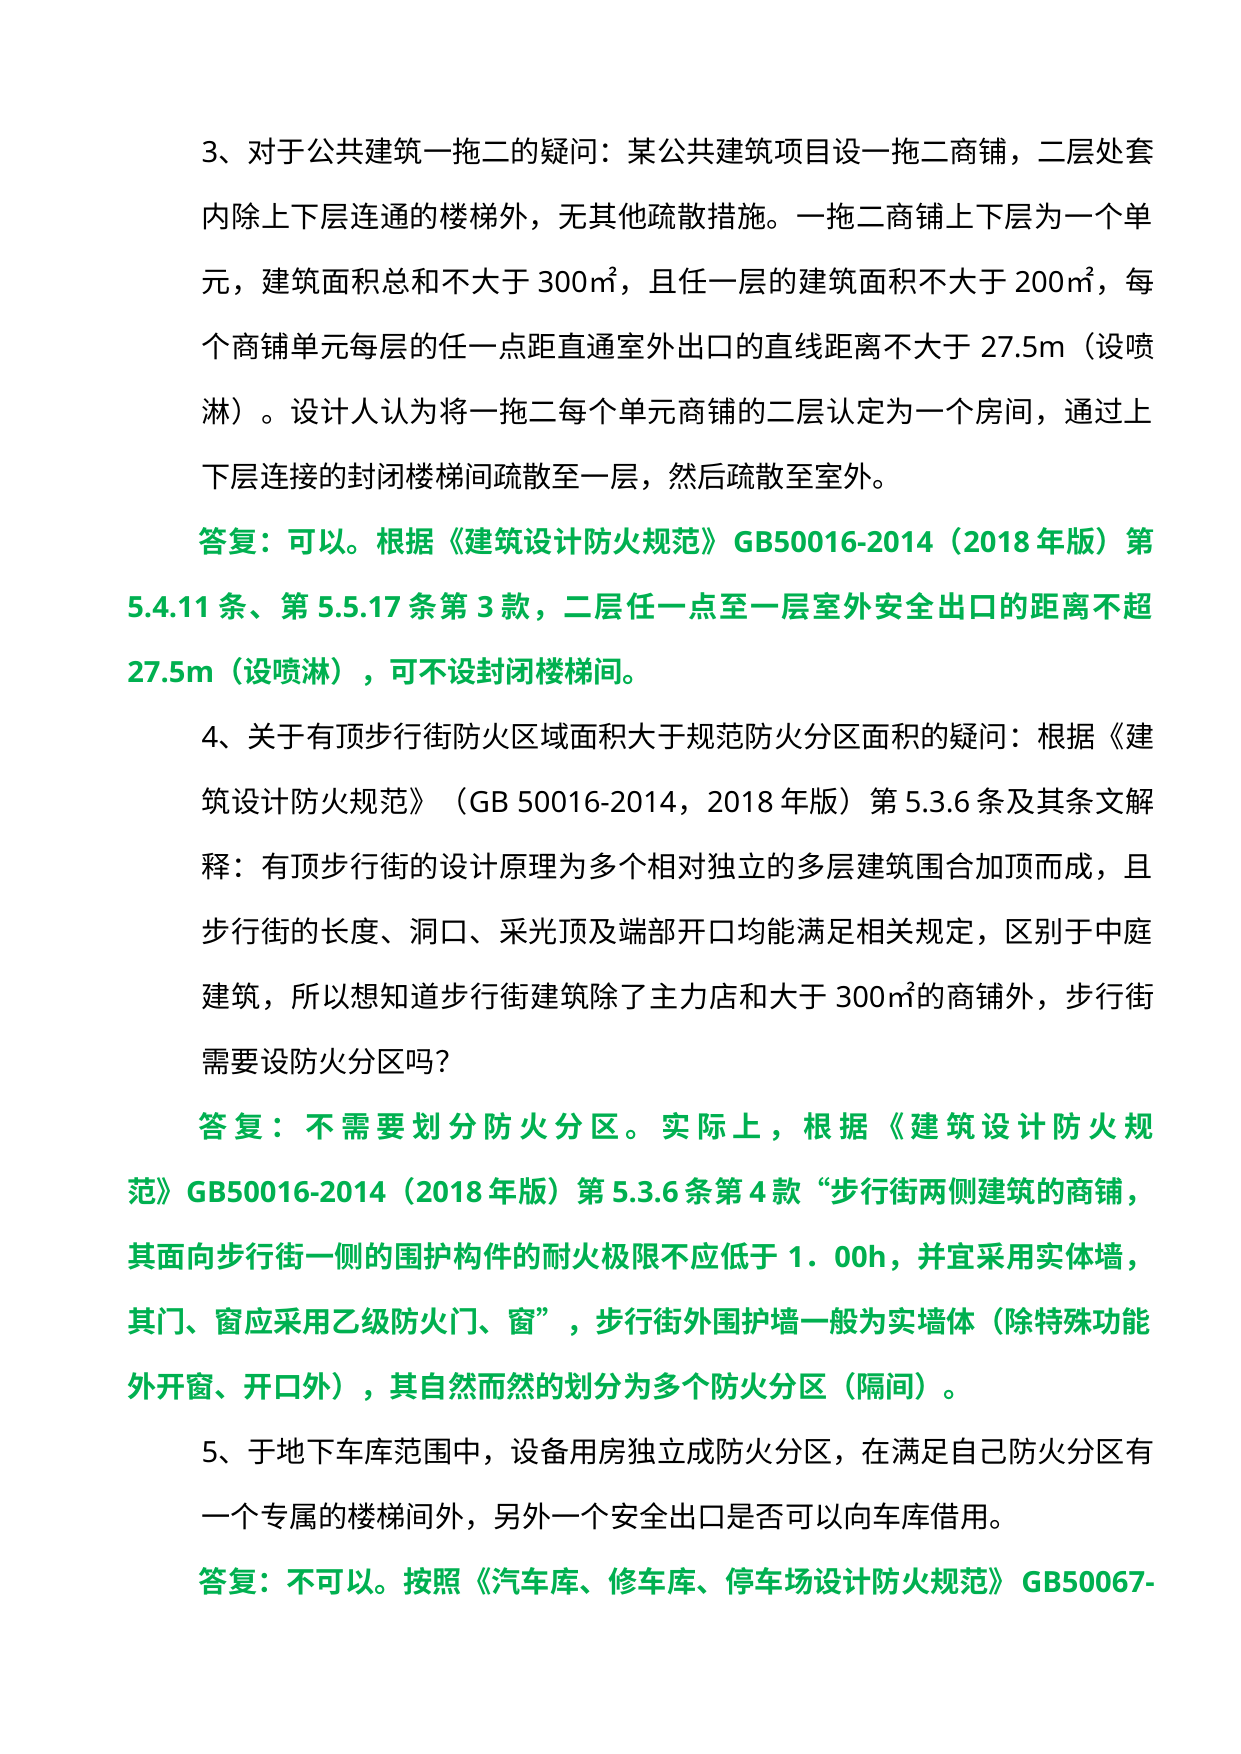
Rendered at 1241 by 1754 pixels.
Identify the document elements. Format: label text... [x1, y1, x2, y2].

list 于地下车库范围中，设备用房独立成防火分区，在满足自己防火分区有一个专属的楼梯间外，另外一个安全出口是否可以向车库借用。 [201, 1417, 1154, 1547]
text 答复：可以。根据《建筑设计防火规范》GB50016-2014（2018年版）第5.4.11条、第5.5.17条第3款，二层任一点至一层室外安全出口的距离不超27.5m（设喷淋），可不设封闭楼梯间。 [127, 507, 1154, 702]
list 关于有顶步行街防火区域面积大于规范防火分区面积的疑问：根据《建筑设计防火规范》（GB 50016-2014，2018年版）第5.3.6条及其条文解释：有顶步行街的设计原理为多个相对独立的多层建筑围合加顶而成，且步行街的长度、洞口、采光顶及端部开口均能满足相关规定，区别于中庭建筑，所以想知道步行街建筑除了主力店和大于300㎡的商铺外，步行街需要设防火分区吗？ [201, 702, 1154, 1092]
list 对于公共建筑一拖二的疑问：某公共建筑项目设一拖二商铺，二层处套内除上下层连通的楼梯外，无其他疏散措施。一拖二商铺上下层为一个单元，建筑面积总和不大于300㎡，且任一层的建筑面积不大于200㎡，每个商铺单元每层的任一点距直通室外出口的直线距离不大于27.5m（设喷淋）。设计人认为将一拖二每个单元商铺的二层认定为一个房间，通过上下层连接的封闭楼梯间疏散至一层，然后疏散至室外。 [201, 117, 1154, 507]
text 答复：不需要划分防火分区。实际上，根据《建筑设计防火规范》GB50016-2014（2018年版）第5.3.6条第4款“步行街两侧建筑的商铺，其面向步行街一侧的围护构件的耐火极限不应低于1．00h，并宜采用实体墙，其门、窗应采用乙级防火门、窗”，步行街外围护墙一般为实墙体（除特殊功能外开窗、开口外），其自然而然的划分为多个防火分区（隔间）。 [127, 1092, 1154, 1417]
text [127, 1547, 1154, 1612]
